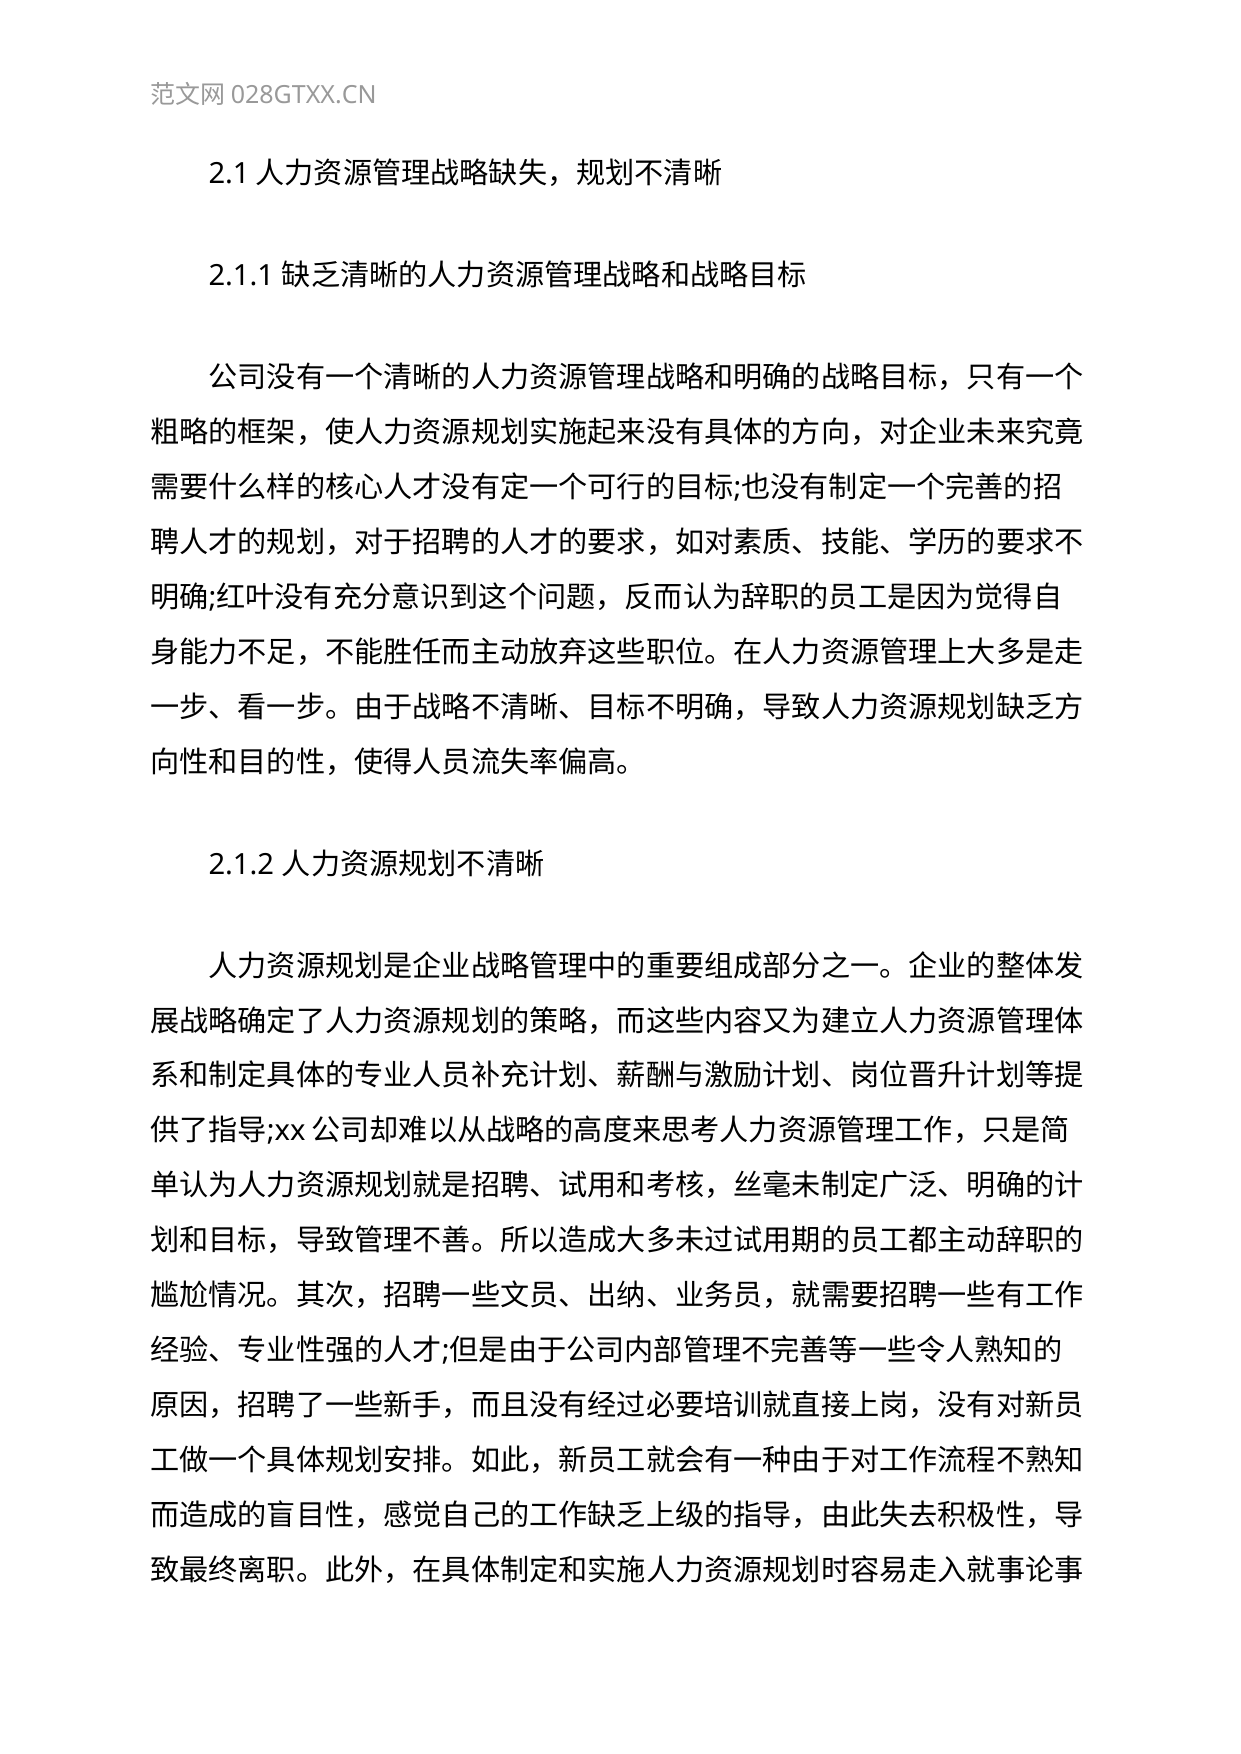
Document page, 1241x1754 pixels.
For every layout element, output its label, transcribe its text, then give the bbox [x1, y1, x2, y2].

text 公司没有一个清晰的人力资源管理战略和明确的战略目标，只有一个粗略的框架，使人力资源规划实施起来没有具体的方向，对企业未来究竟需要什么样的核心人才没有定一个可行的目标;也没有制定一个完善的招聘人才的规划，对于招聘的人才的要求，如对素质、技能、学历的要求不明确;红叶没有充分意识到这个问题，反而认为辞职的员工是因为觉得自身能力不足，不能胜任而主动放弃这些职位。在人力资源管理上大多是走一步、看一步。由于战略不清晰、目标不明确，导致人力资源规划缺乏方向性和目的性，使得人员流失率偏高。 [150, 354, 1090, 781]
text 2.1.1 缺乏清晰的人力资源管理战略和战略目标 [150, 252, 1090, 294]
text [150, 942, 1090, 1588]
text 2.1人力资源管理战略缺失，规划不清晰 [150, 150, 1090, 192]
text 2.1.2 人力资源规划不清晰 [150, 840, 1090, 883]
